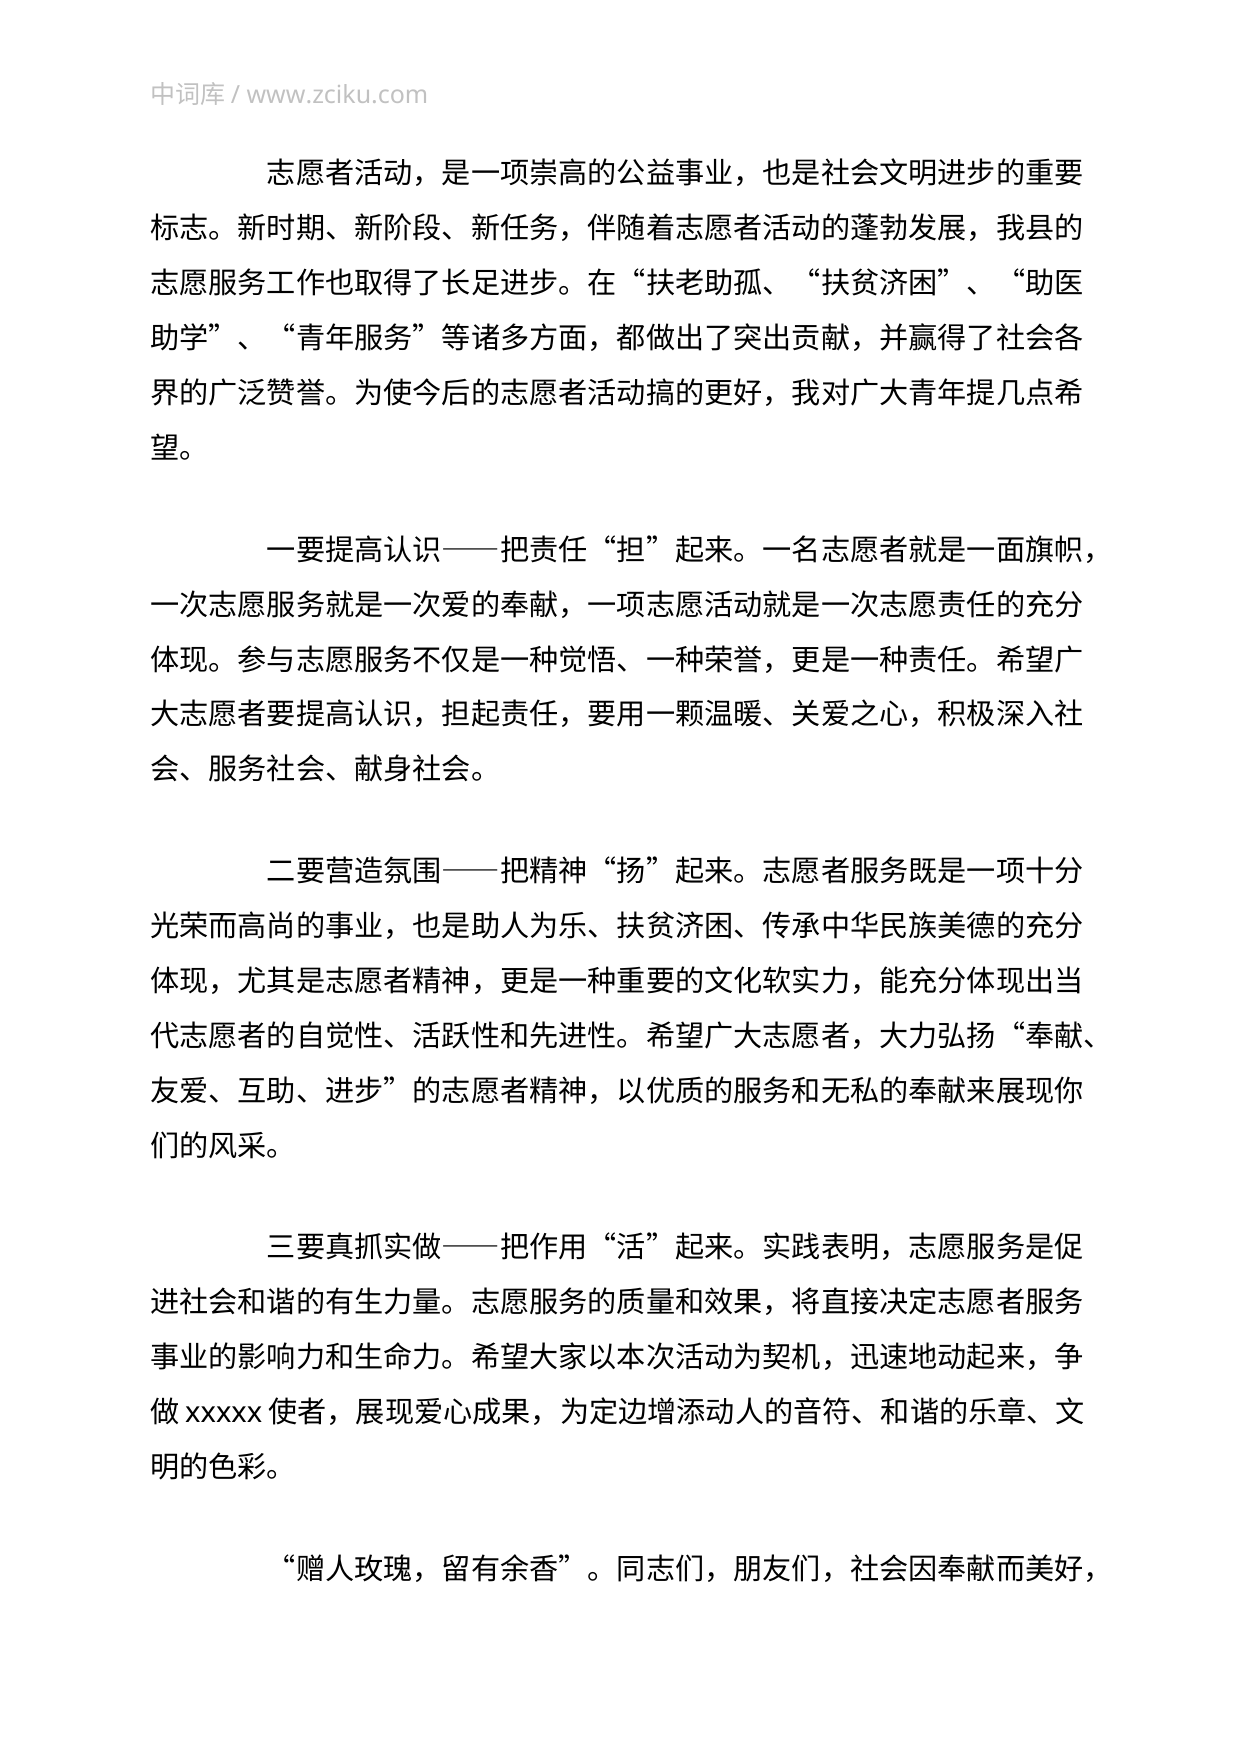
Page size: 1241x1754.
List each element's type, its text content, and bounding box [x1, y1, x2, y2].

text 二要营造氛围——把精神“扬”起来。志愿者服务既是一项十分光荣而高尚的事业，也是助人为乐、扶贫济困、传承中华民族美德的充分体现，尤其是志愿者精神，更是一种重要的文化软实力，能充分体现出当代志愿者的自觉性、活跃性和先进性。希望广大志愿者，大力弘扬“奉献、友爱、互助、进步”的志愿者精神，以优质的服务和无私的奉献来展现你们的风采。 [150, 848, 1090, 1164]
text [150, 1545, 1090, 1588]
text 三要真抓实做——把作用“活”起来。实践表明，志愿服务是促进社会和谐的有生力量。志愿服务的质量和效果，将直接决定志愿者服务事业的影响力和生命力。希望大家以本次活动为契机，迅速地动起来，争做xxxxx使者，展现爱心成果，为定边增添动人的音符、和谐的乐章、文明的色彩。 [150, 1224, 1090, 1486]
text 一要提高认识——把责任“担”起来。一名志愿者就是一面旗帜，一次志愿服务就是一次爱的奉献，一项志愿活动就是一次志愿责任的充分体现。参与志愿服务不仅是一种觉悟、一种荣誉，更是一种责任。希望广大志愿者要提高认识，担起责任，要用一颗温暖、关爱之心，积极深入社会、服务社会、献身社会。 [150, 526, 1090, 788]
text 志愿者活动，是一项崇高的公益事业，也是社会文明进步的重要标志。新时期、新阶段、新任务，伴随着志愿者活动的蓬勃发展，我县的志愿服务工作也取得了长足进步。在“扶老助孤、“扶贫济困”、“助医助学”、“青年服务”等诸多方面，都做出了突出贡献，并赢得了社会各界的广泛赞誉。为使今后的志愿者活动搞的更好，我对广大青年提几点希望。 [150, 150, 1090, 467]
